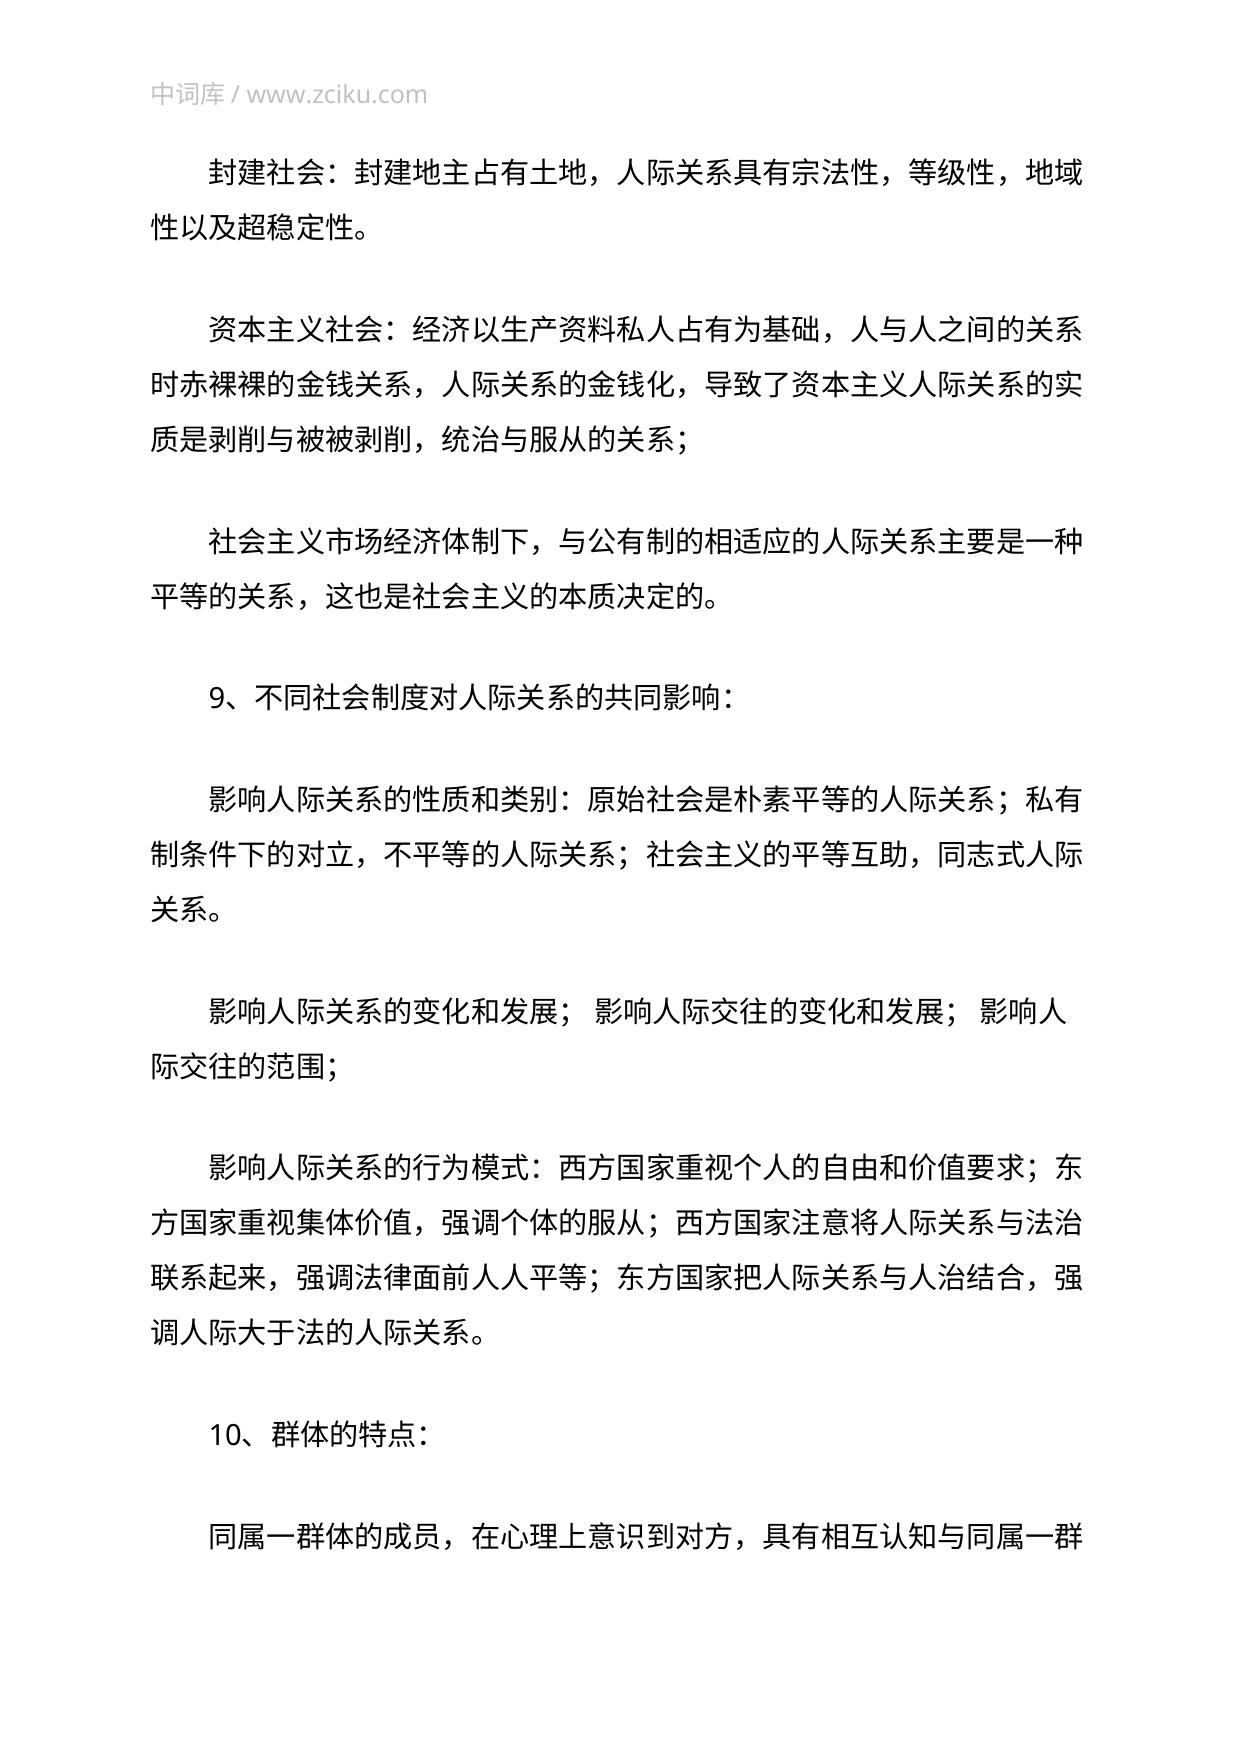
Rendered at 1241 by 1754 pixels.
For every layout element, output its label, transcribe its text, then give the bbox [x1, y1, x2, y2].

text 影响人际关系的行为模式：西方国家重视个人的自由和价值要求；东方国家重视集体价值，强调个体的服从；西方国家注意将人际关系与法治联系起来，强调法律面前人人平等；东方国家把人际关系与人治结合，强调人际大于法的人际关系。 [150, 1145, 1090, 1352]
text 10、群体的特点： [150, 1412, 1090, 1454]
text 影响人际关系的性质和类别：原始社会是朴素平等的人际关系；私有制条件下的对立，不平等的人际关系；社会主义的平等互助，同志式人际关系。 [150, 777, 1090, 929]
text 封建社会：封建地主占有土地，人际关系具有宗法性，等级性，地域性以及超稳定性。 [150, 150, 1090, 247]
text 9、不同社会制度对人际关系的共同影响： [150, 675, 1090, 717]
text 资本主义社会：经济以生产资料私人占有为基础，人与人之间的关系时赤裸裸的金钱关系，人际关系的金钱化，导致了资本主义人际关系的实质是剥削与被被剥削，统治与服从的关系； [150, 307, 1090, 459]
text 社会主义市场经济体制下，与公有制的相适应的人际关系主要是一种平等的关系，这也是社会主义的本质决定的。 [150, 518, 1090, 615]
text 影响人际关系的变化和发展； 影响人际交往的变化和发展； 影响人际交往的范围； [150, 988, 1090, 1086]
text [150, 1513, 1090, 1556]
